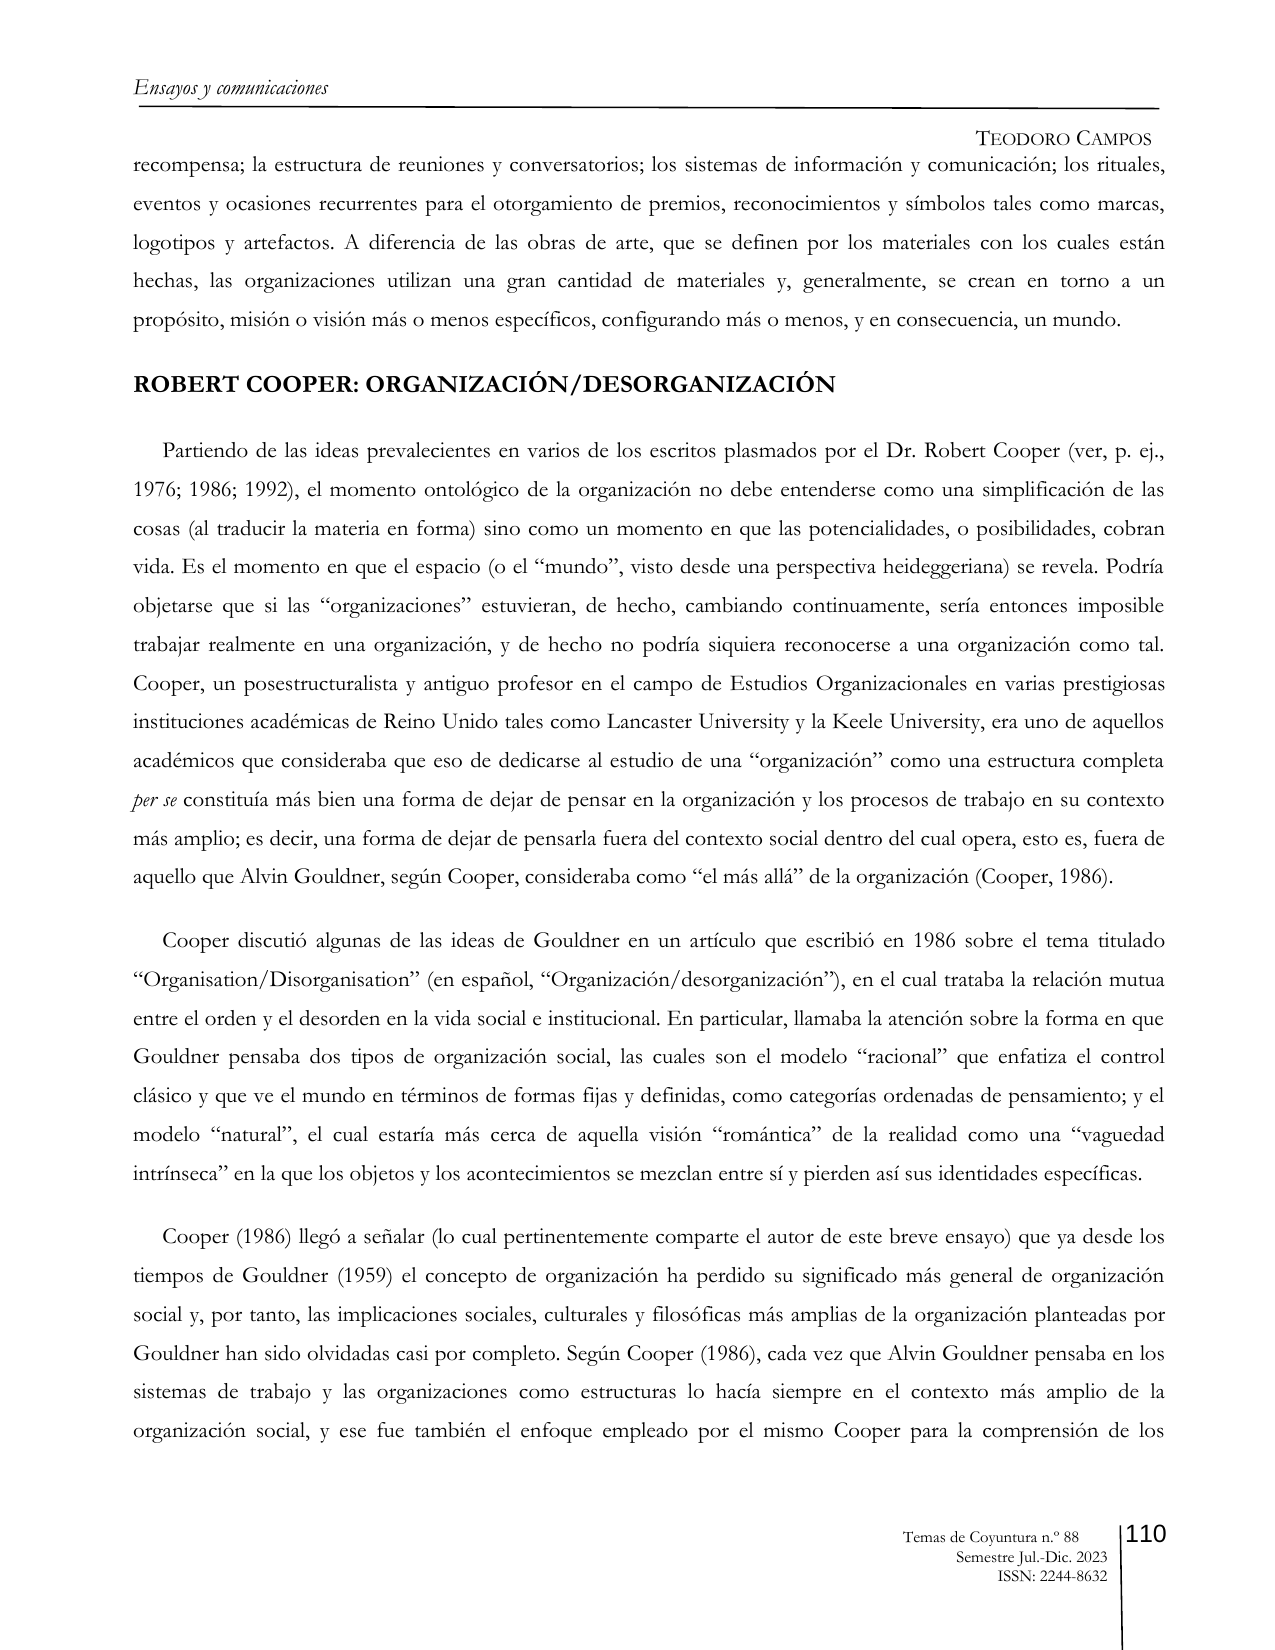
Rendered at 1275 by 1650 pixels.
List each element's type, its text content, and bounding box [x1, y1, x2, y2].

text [133, 1224, 1167, 1444]
text Cooper discutió algunas de las ideas de Gouldner en un artículo que escribió en 1986 sobre el tema titulado “Organisation/Disorganisation” (en español, “Organización/desorganización”), en el cual trataba la relación mutua entre el orden y el desorden en la vida social e institucional. En particular, llamaba la atención sobre la forma en que Gouldner pensaba dos tipos de organización social, las cuales son el modelo “racional” que enfatiza el control clásico y que ve el mundo en términos de formas fijas y definidas, como categorías ordenadas de pensamiento; y el modelo “natural”, el cual estaría más cerca de aquella visión “romántica” de la realidad como una “vaguedad intrínseca” en la que los objetos y los acontecimientos se mezclan entre sí y pierden así sus identidades específicas. [133, 928, 1167, 1186]
text Partiendo de las ideas prevalecientes en varios de los escritos plasmados por el Dr. Robert Cooper (ver, p. ej., 1976; 1986; 1992), el momento ontológico de la organización no debe entenderse como una simplificación de las cosas (al traducir la materia en forma) sino como un momento en que las potencialidades, o posibilidades, cobran vida. Es el momento en que el espacio (o el “mundo”, visto desde una perspectiva heideggeriana) se revela. Podría objetarse que si las “organizaciones” estuvieran, de hecho, cambiando continuamente, sería entonces imposible trabajar realmente en una organización, y de hecho no podría siquiera reconocerse a una organización como tal. Cooper, un posestructuralista y antiguo profesor en el campo de Estudios Organizacionales en varias prestigiosas instituciones académicas de Reino Unido tales como Lancaster University y la Keele University, era uno de aquellos académicos que consideraba que eso de dedicarse al estudio de una “organización” como una estructura completa per se constituía más bien una forma de dejar de pensar en la organización y los procesos de trabajo en su contexto más amplio; es decir, una forma de dejar de pensarla fuera del contexto social dentro del cual opera, esto es, fuera de aquello que Alvin Gouldner, según Cooper, consideraba como “el más allá” de la organización (Cooper, 1986). [133, 438, 1167, 890]
text ROBERT COOPER: ORGANIZACIÓN/DESORGANIZACIÓN [133, 371, 1167, 399]
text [133, 152, 1167, 333]
